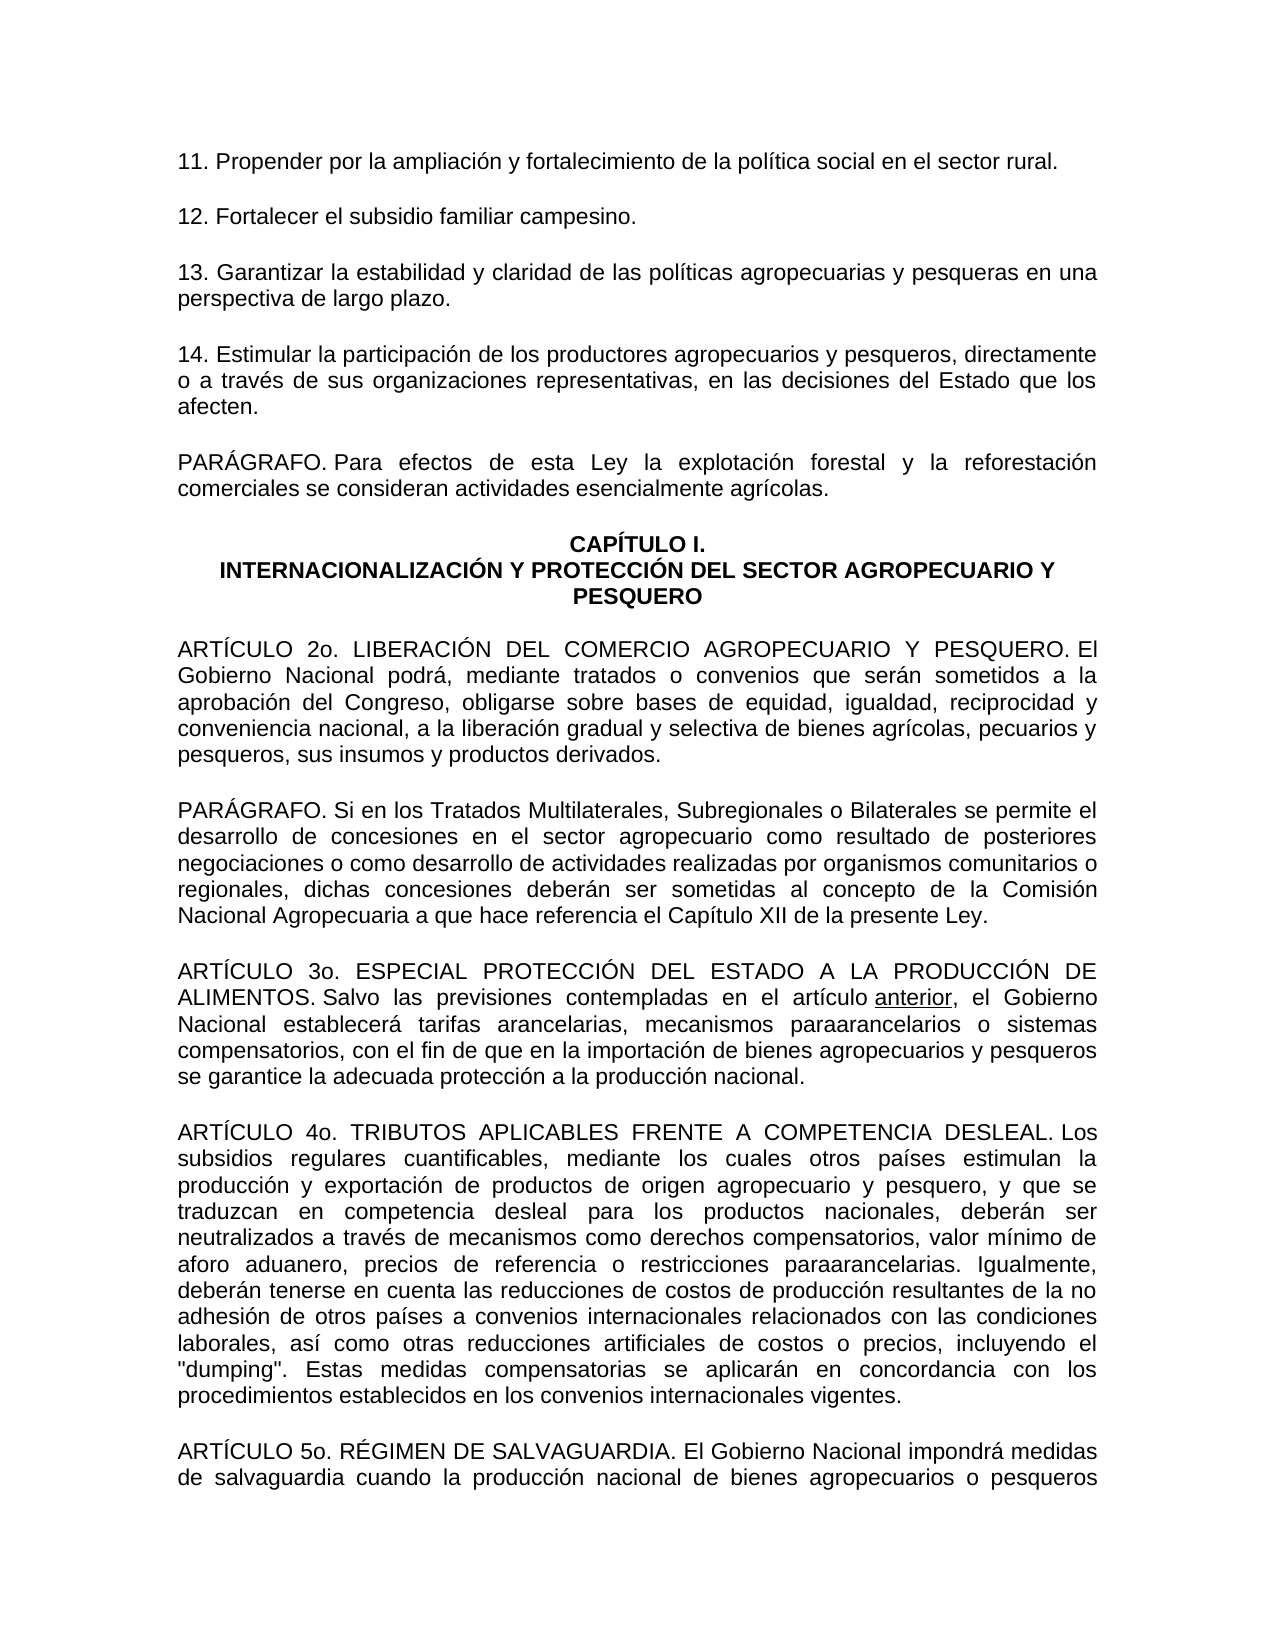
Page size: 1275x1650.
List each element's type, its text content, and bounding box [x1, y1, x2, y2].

text 14. Estimular la participación de los productores agropecuarios y pesqueros, directamente o a través de sus organizaciones representativas, en las decisiones del Estado que los afecten. [177, 341, 1098, 419]
text PARÁGRAFO. Si en los Tratados Multilaterales, Subregionales o Bilaterales se permite el desarrollo de concesiones en el sector agropecuario como resultado de posteriores negociaciones o como desarrollo de actividades realizadas por organismos comunitarios o regionales, dichas concesiones deberán ser sometidas al concepto de la Comisión Nacional Agropecuaria a que hace referencia el Capítulo XII de la presente Ley. [177, 797, 1098, 929]
text 13. Garantizar la estabilidad y claridad de las políticas agropecuarias y pesqueras en una perspectiva de largo plazo. [177, 259, 1098, 311]
text INTERNACIONALIZACIÓN Y PROTECCIÓN DEL SECTOR AGROPECUARIO Y PESQUERO [177, 557, 1098, 610]
text ARTÍCULO 2o. LIBERACIÓN DEL COMERCIO AGROPECUARIO Y PESQUERO. El Gobierno Nacional podrá, mediante tratados o convenios que serán sometidos a la aprobación del Congreso, obligarse sobre bases de equidad, igualdad, reciprocidad y conveniencia nacional, a la liberación gradual y selectiva de bienes agrícolas, pecuarios y pesqueros, sus insumos y productos derivados. [177, 636, 1098, 768]
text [177, 1438, 1098, 1491]
text CAPÍTULO I. [177, 531, 1098, 557]
text PARÁGRAFO. Para efectos de esta Ley la explotación forestal y la reforestación comerciales se consideran actividades esencialmente agrícolas. [177, 449, 1098, 501]
text 11. Propender por la ampliación y fortalecimiento de la política social en el sector rural. [177, 148, 1098, 174]
text ARTÍCULO 4o. TRIBUTOS APLICABLES FRENTE A COMPETENCIA DESLEAL. Los subsidios regulares cuantificables, mediante los cuales otros países estimulan la producción y exportación de productos de origen agropecuario y pesquero, y que se traduzcan en competencia desleal para los productos nacionales, deberán ser neutralizados a través de mecanismos como derechos compensatorios, valor mínimo de aforo aduanero, precios de referencia o restricciones paraarancelarias. Igualmente, deberán tenerse en cuenta las reducciones de costos de producción resultantes de la no adhesión de otros países a convenios internacionales relacionados con las condiciones laborales, así como otras reducciones artificiales de costos o precios, incluyendo el "dumping". Estas medidas compensatorias se aplicarán en concordancia con los procedimientos establecidos en los convenios internacionales vigentes. [177, 1119, 1098, 1409]
text 12. Fortalecer el subsidio familiar campesino. [177, 203, 1098, 229]
text ARTÍCULO 3o. ESPECIAL PROTECCIÓN DEL ESTADO A LA PRODUCCIÓN DE ALIMENTOS. Salvo las previsiones contempladas en el artículo anterior, el Gobierno Nacional establecerá tarifas arancelarias, mecanismos paraarancelarios o sistemas compensatorios, con el fin de que en la importación de bienes agropecuarios y pesqueros se garantice la adecuada protección a la producción nacional. [177, 958, 1098, 1090]
